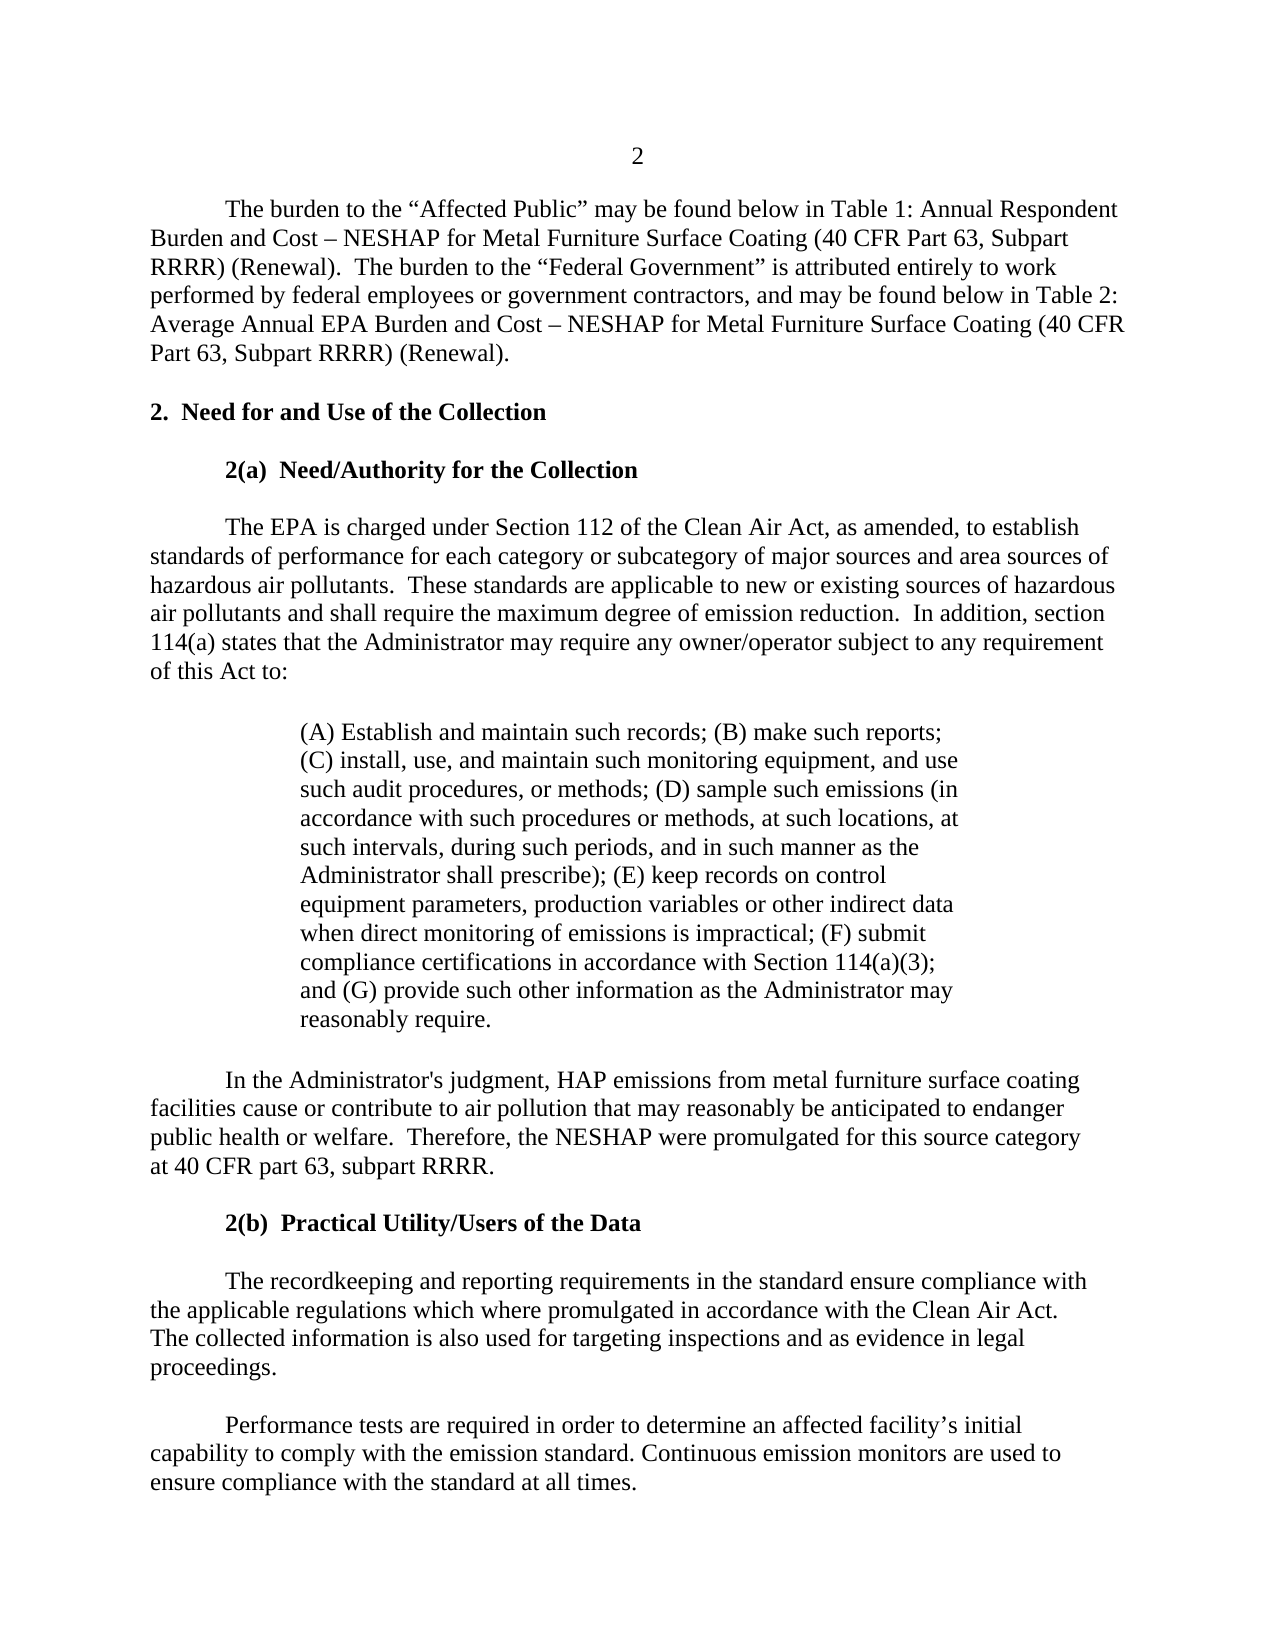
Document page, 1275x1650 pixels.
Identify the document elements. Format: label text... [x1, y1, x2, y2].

text 2(a) Need/Authority for the Collection [150, 455, 1125, 483]
text In the Administrator's judgment, HAP emissions from metal furniture surface coating facilities cause or contribute to air pollution that may reasonably be anticipated to endanger public health or welfare. Therefore, the NESHAP were promulgated for this source category at 40 CFR part 63, subpart RRRR. [150, 1065, 1125, 1180]
text 2. Need for and Use of the Collection [150, 397, 1125, 426]
text The burden to the “Affected Public” may be found below in Table 1: Annual Respondent Burden and Cost – NESHAP for Metal Furniture Surface Coating (40 CFR Part 63, Subpart RRRR) (Renewal). The burden to the “Federal Government” is attributed entirely to work performed by federal employees or government contractors, and may be found below in Table 2: Average Annual EPA Burden and Cost – NESHAP for Metal Furniture Surface Coating (40 CFR Part 63, Subpart RRRR) (Renewal). [150, 194, 1125, 367]
text (A) Establish and maintain such records; (B) make such reports; (C) install, use, and maintain such monitoring equipment, and use such audit procedures, or methods; (D) sample such emissions (in accordance with such procedures or methods, at such locations, at such intervals, during such periods, and in such manner as the Administrator shall prescribe); (E) keep records on control equipment parameters, production variables or other indirect data when direct monitoring of emissions is impractical; (F) submit compliance certifications in accordance with Section 114(a)(3); and (G) provide such other information as the Administrator may reasonably require. [300, 717, 975, 1033]
text 2(b) Practical Utility/Users of the Data [150, 1208, 1125, 1237]
text The EPA is charged under Section 112 of the Clean Air Act, as amended, to establish standards of performance for each category or subcategory of major sources and area sources of hazardous air pollutants. These standards are applicable to new or existing sources of hazardous air pollutants and shall require the maximum degree of emission reduction. In addition, section 114(a) states that the Administrator may require any owner/operator subject to any requirement of this Act to: [150, 512, 1125, 685]
text The recordkeeping and reporting requirements in the standard ensure compliance with the applicable regulations which where promulgated in accordance with the Clean Air Act. The collected information is also used for targeting inspections and as evidence in legal proceedings. [150, 1266, 1125, 1381]
text Performance tests are required in order to determine an affected facility’s initial capability to comply with the emission standard. Continuous emission monitors are used to ensure compliance with the standard at all times. [150, 1408, 1125, 1496]
